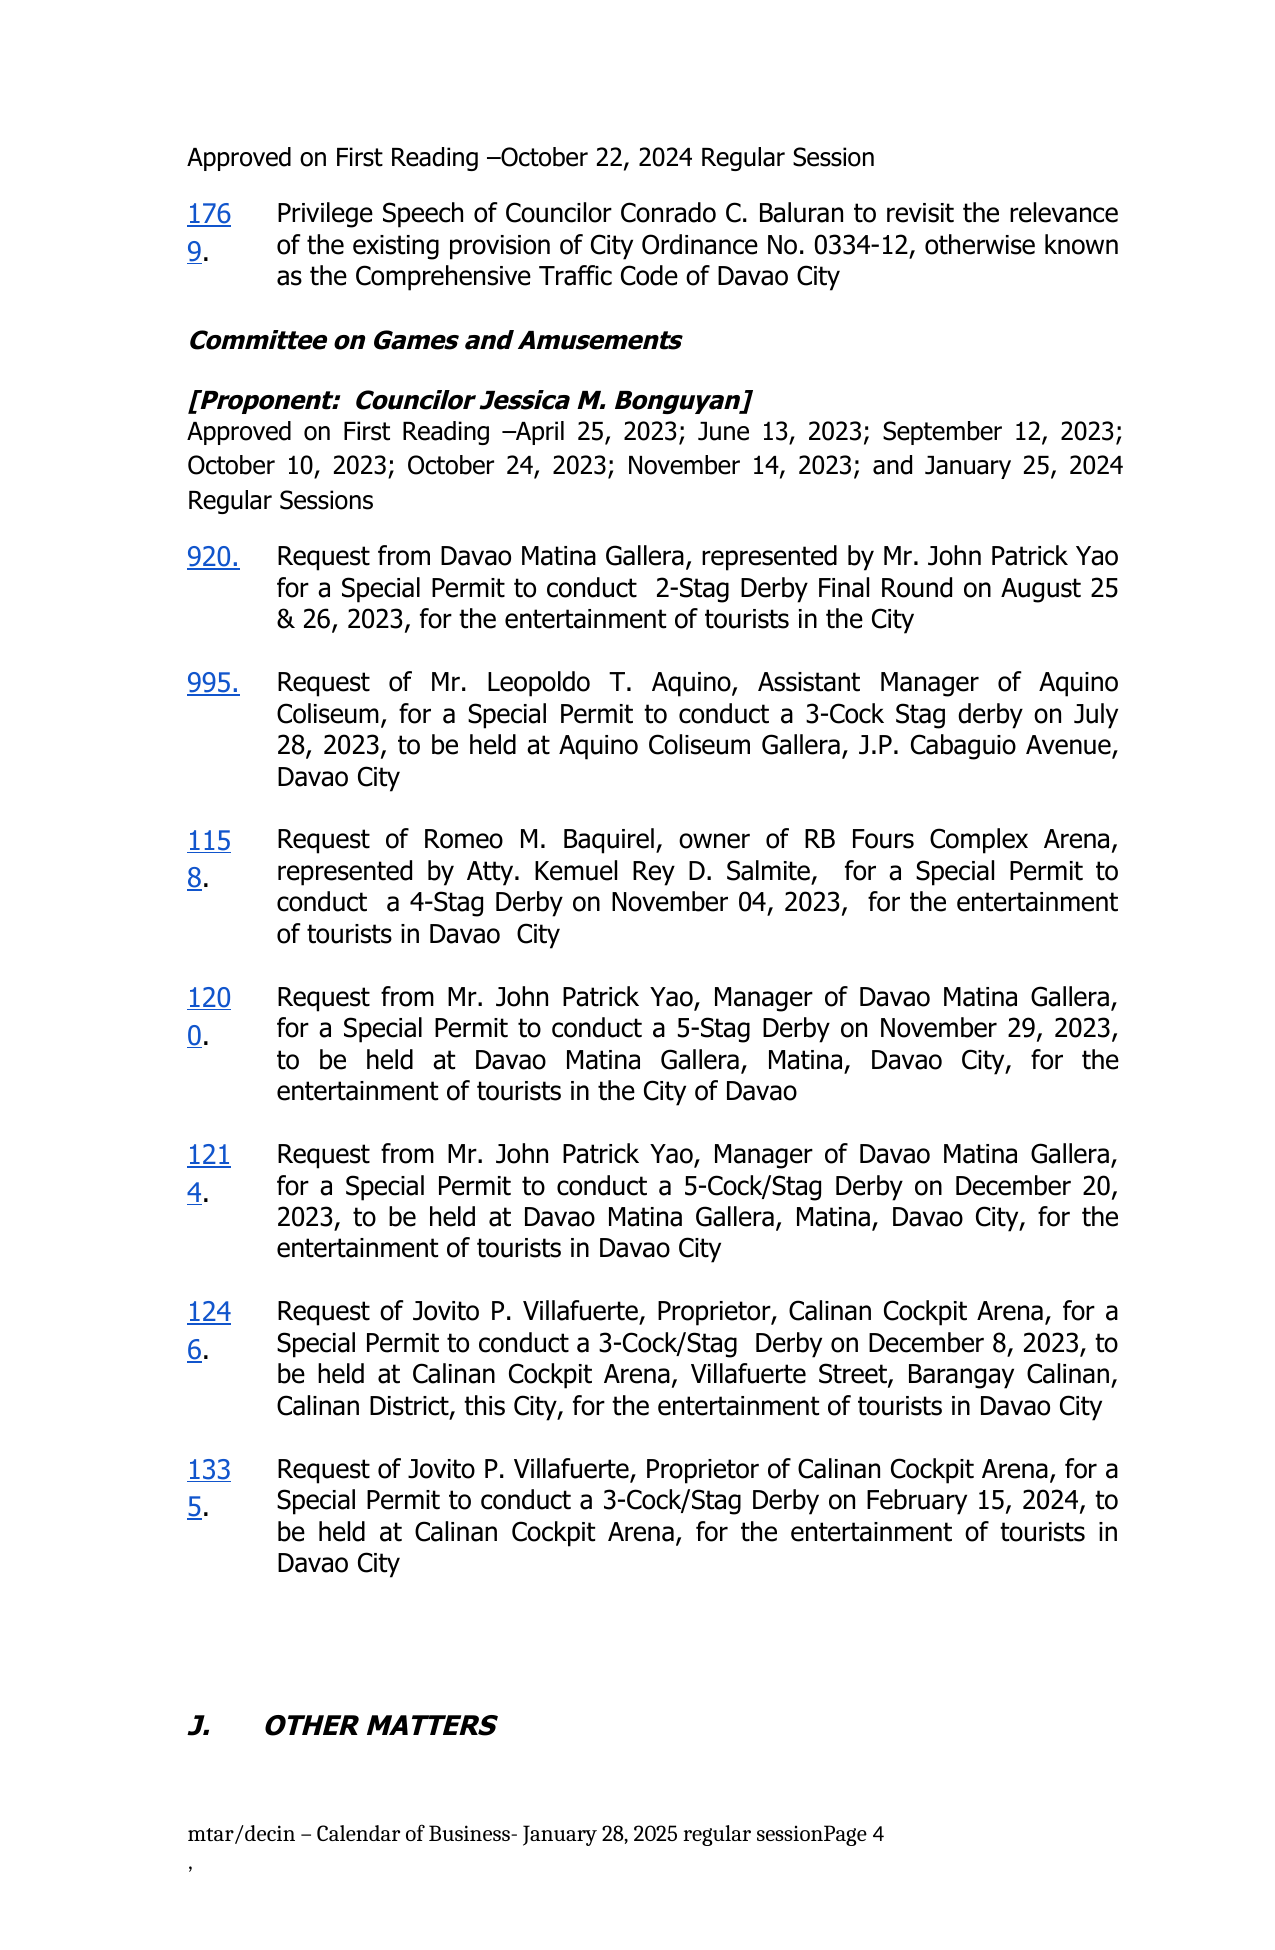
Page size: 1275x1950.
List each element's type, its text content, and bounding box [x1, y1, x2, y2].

table_cell Request of Jovito P. Villafuerte, Proprietor of Calinan Cockpit Arena, for a Special Permit to conduct a 3-Cock/Stag Derby on February 15, 2024, to be held at Calinan Cockpit Arena, for the entertainment of tourists in Davao City [265, 1452, 1131, 1578]
table_cell 1158. [176, 823, 265, 980]
table_cell 995. [176, 666, 265, 823]
text Approved on First Reading –April 25, 2023; June 13, 2023; September 12, 2023; October 10, 2023; October 24, 2023; November 14, 2023; and January 25, 2024 Regular Sessions [187, 415, 1125, 514]
table_cell Request of Jovito P. Villafuerte, Proprietor, Calinan Cockpit Arena, for a Special Permit to conduct a 3-Cock/Stag Derby on December 8, 2023, to be held at Calinan Cockpit Arena, Villafuerte Street, Barangay Calinan, Calinan District, this City, for the entertainment of tourists in Davao City [265, 1295, 1131, 1452]
table_cell Request of Mr. Leopoldo T. Aquino, Assistant Manager of Aquino Coliseum, for a Special Permit to conduct a 3-Cock Stag derby on July 28, 2023, to be held at Aquino Coliseum Gallera, J.P. Cabaguio Avenue, Davao City [265, 666, 1131, 823]
table_cell 1200. [176, 980, 265, 1137]
table_header Request from Davao Matina Gallera, represented by Mr. John Patrick Yao for a Special Permit to conduct 2-Stag Derby Final Round on August 25 & 26, 2023, for the entertainment of tourists in the City [265, 540, 1131, 666]
table_cell 1246. [176, 1295, 265, 1452]
table_header Privilege Speech of Councilor Conrado C. Baluran to revisit the relevance of the existing provision of City Ordinance No. 0334-12, otherwise known as the Comprehensive Traffic Code of Davao City [265, 197, 1131, 292]
table_cell Request from Mr. John Patrick Yao, Manager of Davao Matina Gallera, for a Special Permit to conduct a 5-Stag Derby on November 29, 2023, to be held at Davao Matina Gallera, Matina, Davao City, for the entertainment of tourists in the City of Davao [265, 980, 1131, 1137]
table_header 1769. [176, 197, 265, 292]
text [Proponent: Councilor Jessica M. Bonguyan] [187, 385, 1125, 415]
table_cell Request from Mr. John Patrick Yao, Manager of Davao Matina Gallera, for a Special Permit to conduct a 5-Cock/Stag Derby on December 20, 2023, to be held at Davao Matina Gallera, Matina, Davao City, for the entertainment of tourists in Davao City [265, 1138, 1131, 1295]
table_header 920. [176, 540, 265, 666]
list OTHER MATTERS [187, 1709, 1125, 1741]
table_cell 1214. [176, 1138, 265, 1295]
text Committee on Games and Amusements [187, 324, 1125, 354]
table_cell Request of Romeo M. Baquirel, owner of RB Fours Complex Arena, represented by Atty. Kemuel Rey D. Salmite, for a Special Permit to conduct a 4-Stag Derby on November 04, 2023, for the entertainment of tourists in Davao City [265, 823, 1131, 980]
table_cell 1335. [176, 1452, 265, 1578]
text Approved on First Reading –October 22, 2024 Regular Session [187, 141, 1125, 171]
